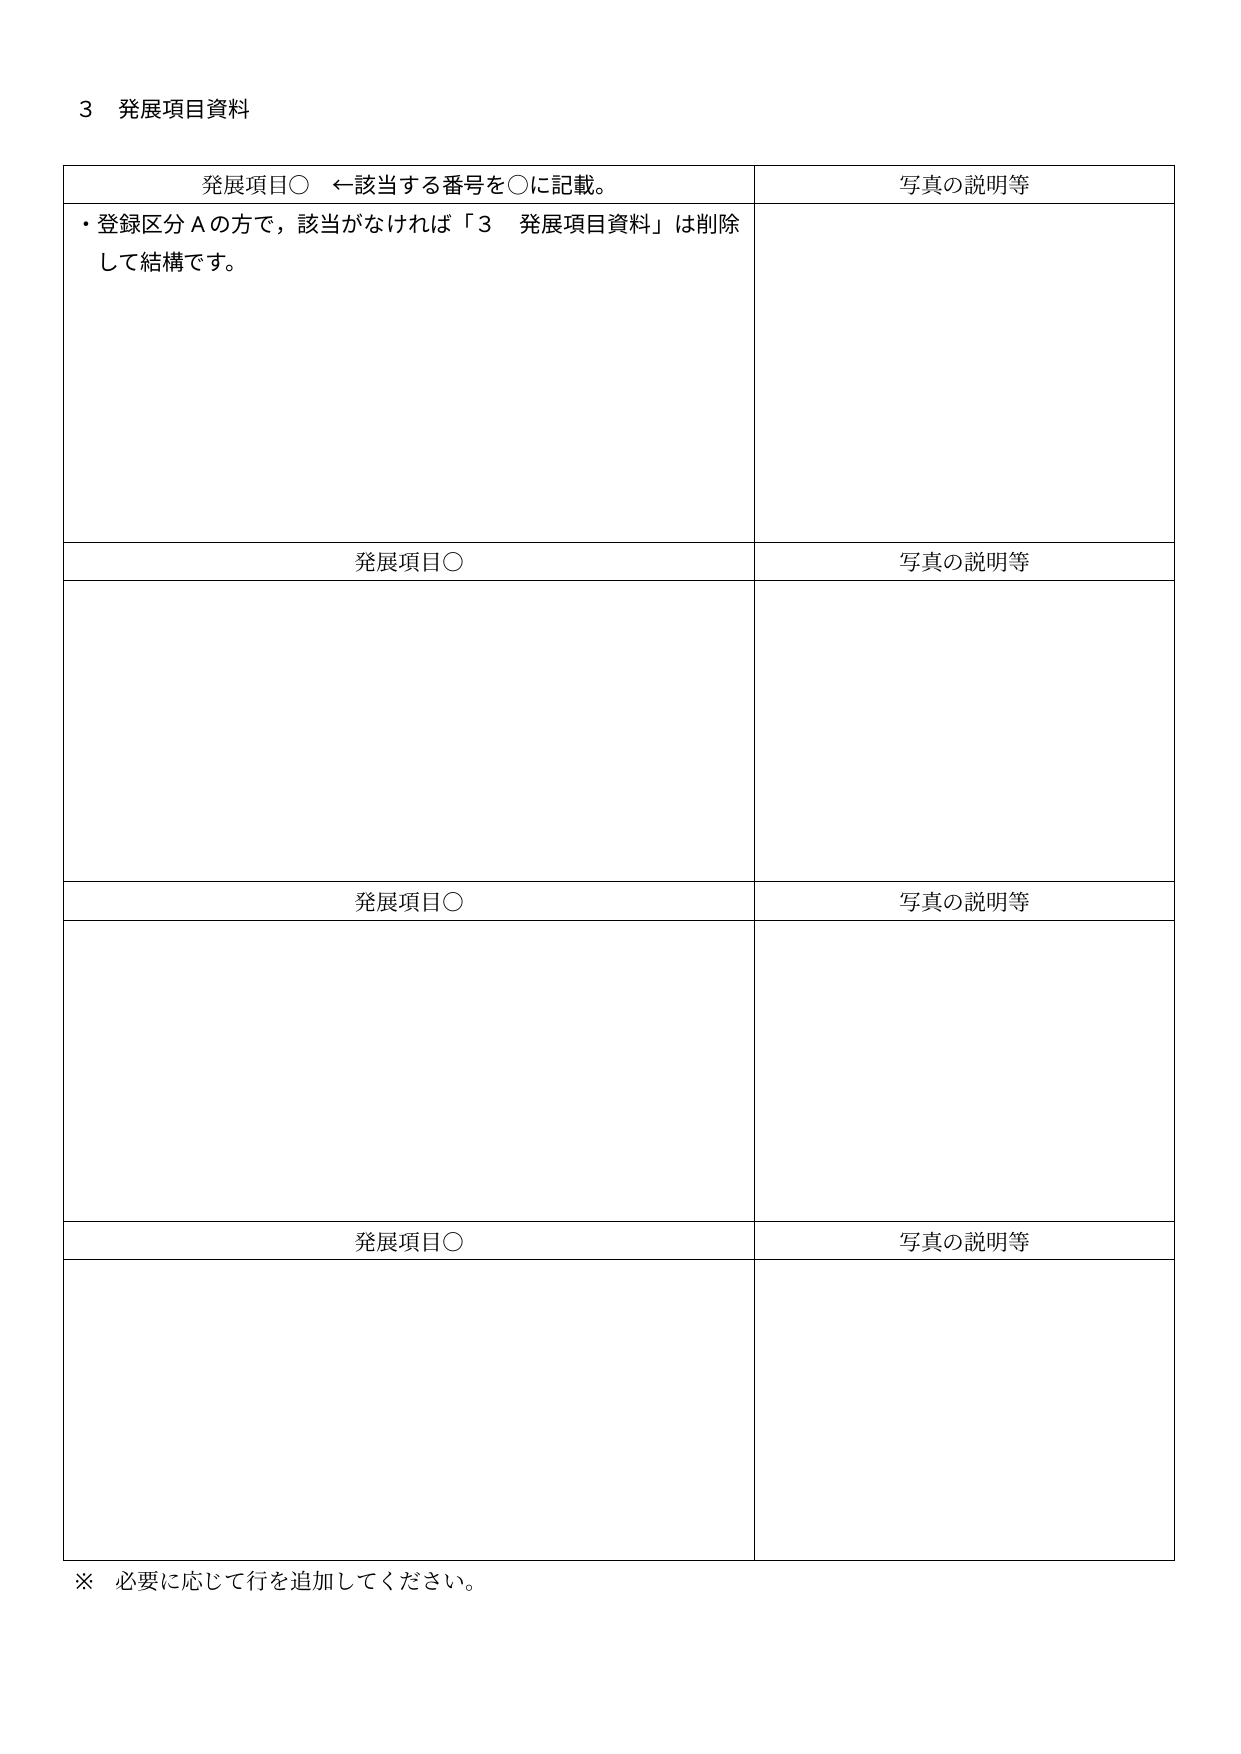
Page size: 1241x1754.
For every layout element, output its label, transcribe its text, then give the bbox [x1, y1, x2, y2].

table_cell ・登録区分Aの方で，該当がなければ「３ 発展項目資料」は削除して結構です。 [64, 204, 754, 542]
table_cell [64, 921, 754, 1221]
text ※ 必要に応じて行を追加してください。 [75, 1561, 1165, 1599]
table_header 発展項目○ ←該当する番号を○に記載。 [64, 166, 754, 203]
table_cell [64, 581, 754, 881]
table_cell [755, 204, 1174, 542]
table_cell 写真の説明等 [755, 882, 1174, 920]
table_cell [64, 1260, 754, 1560]
table_header 写真の説明等 [755, 166, 1174, 203]
text ３ 発展項目資料 [75, 89, 1165, 127]
table_cell 写真の説明等 [755, 543, 1174, 580]
table_cell [755, 1260, 1174, 1560]
table_cell 発展項目○ [64, 882, 754, 920]
table_cell [755, 581, 1174, 881]
table_cell 写真の説明等 [755, 1222, 1174, 1259]
table_cell [755, 921, 1174, 1221]
table_cell 発展項目○ [64, 543, 754, 580]
table_cell 発展項目○ [64, 1222, 754, 1259]
